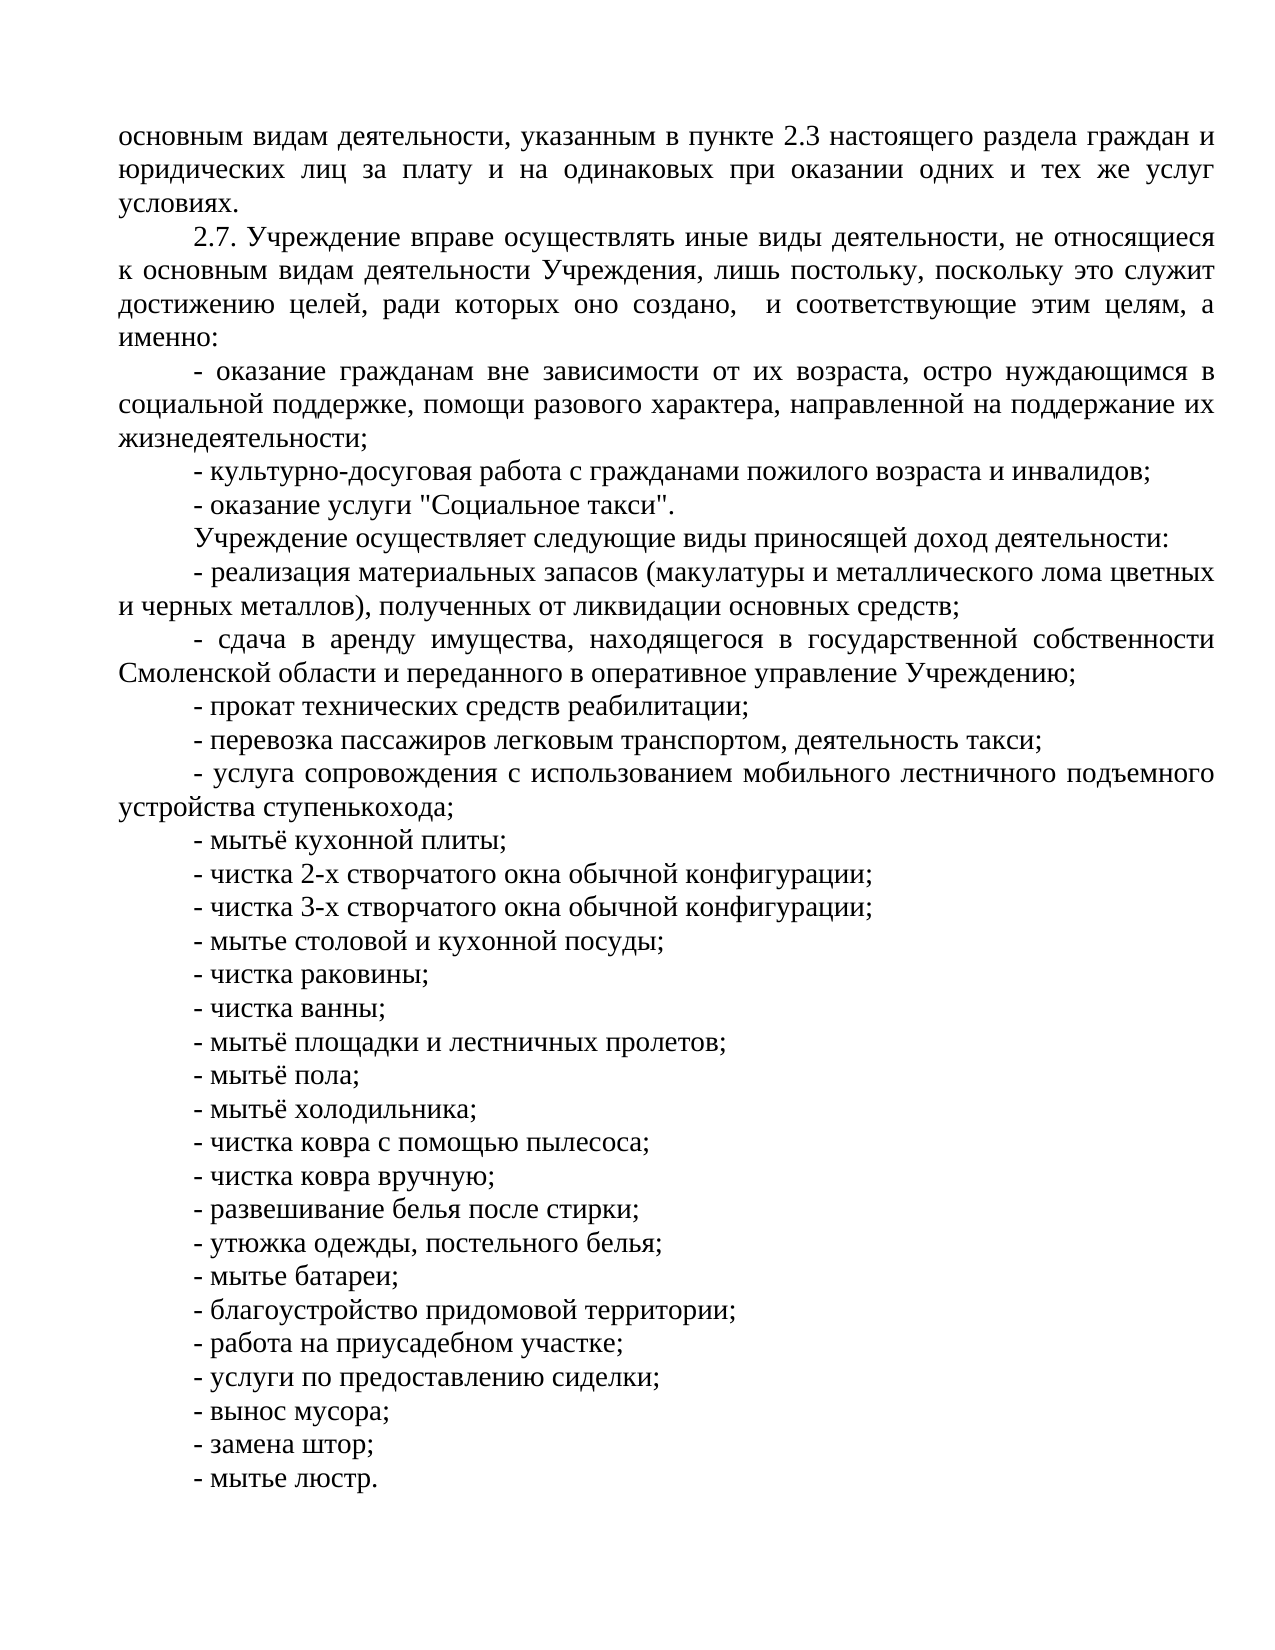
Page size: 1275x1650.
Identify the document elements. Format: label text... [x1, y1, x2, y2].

text - прокат технических средств реабилитации; [118, 688, 1216, 722]
text - чистка ковра вручную; [118, 1158, 1216, 1191]
text - работа на приусадебном участке; [118, 1326, 1216, 1359]
text - вынос мусора; [118, 1393, 1216, 1426]
text - благоустройство придомовой территории; [118, 1292, 1216, 1326]
text - оказание услуги "Социальное такси". [118, 487, 1216, 521]
text - услуга сопровождения с использованием мобильного лестничного подъемного устройства ступенькохода; [118, 755, 1216, 822]
text 2.7. Учреждение вправе осуществлять иные виды деятельности, не относящиеся к основным видам деятельности Учреждения, лишь постольку, поскольку это служит достижению целей, ради которых оно создано, и соответствующие этим целям, а именно: [118, 219, 1216, 353]
text - сдача в аренду имущества, находящегося в государственной собственности Смоленской области и переданного в оперативное управление Учреждению; [118, 621, 1216, 688]
text - перевозка пассажиров легковым транспортом, деятельность такси; [118, 722, 1216, 755]
text - чистка раковины; [118, 957, 1216, 990]
text - мытьё площадки и лестничных пролетов; [118, 1024, 1216, 1057]
text - культурно-досуговая работа с гражданами пожилого возраста и инвалидов; [118, 453, 1216, 487]
text - мытье люстр. [118, 1460, 1216, 1493]
text - услуги по предоставлению сиделки; [118, 1359, 1216, 1393]
text - оказание гражданам вне зависимости от их возраста, остро нуждающимся в социальной поддержке, помощи разового характера, направленной на поддержание их жизнедеятельности; [118, 353, 1216, 453]
text - мытьё пола; [118, 1057, 1216, 1091]
text - мытьё кухонной плиты; [118, 822, 1216, 856]
text - чистка ковра с помощью пылесоса; [118, 1124, 1216, 1158]
text - мытьё холодильника; [118, 1091, 1216, 1124]
text - замена штор; [118, 1426, 1216, 1460]
text - реализация материальных запасов (макулатуры и металлического лома цветных и черных металлов), полученных от ликвидации основных средств; [118, 554, 1216, 621]
text - утюжка одежды, постельного белья; [118, 1225, 1216, 1258]
text - чистка 3-х створчатого окна обычной конфигурации; [118, 889, 1216, 923]
text - чистка ванны; [118, 990, 1216, 1024]
text - чистка 2-х створчатого окна обычной конфигурации; [118, 856, 1216, 889]
text - мытье батареи; [118, 1258, 1216, 1292]
text - развешивание белья после стирки; [118, 1191, 1216, 1225]
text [118, 118, 1216, 219]
text Учреждение осуществляет следующие виды приносящей доход деятельности: [118, 521, 1216, 554]
text - мытье столовой и кухонной посуды; [118, 923, 1216, 957]
